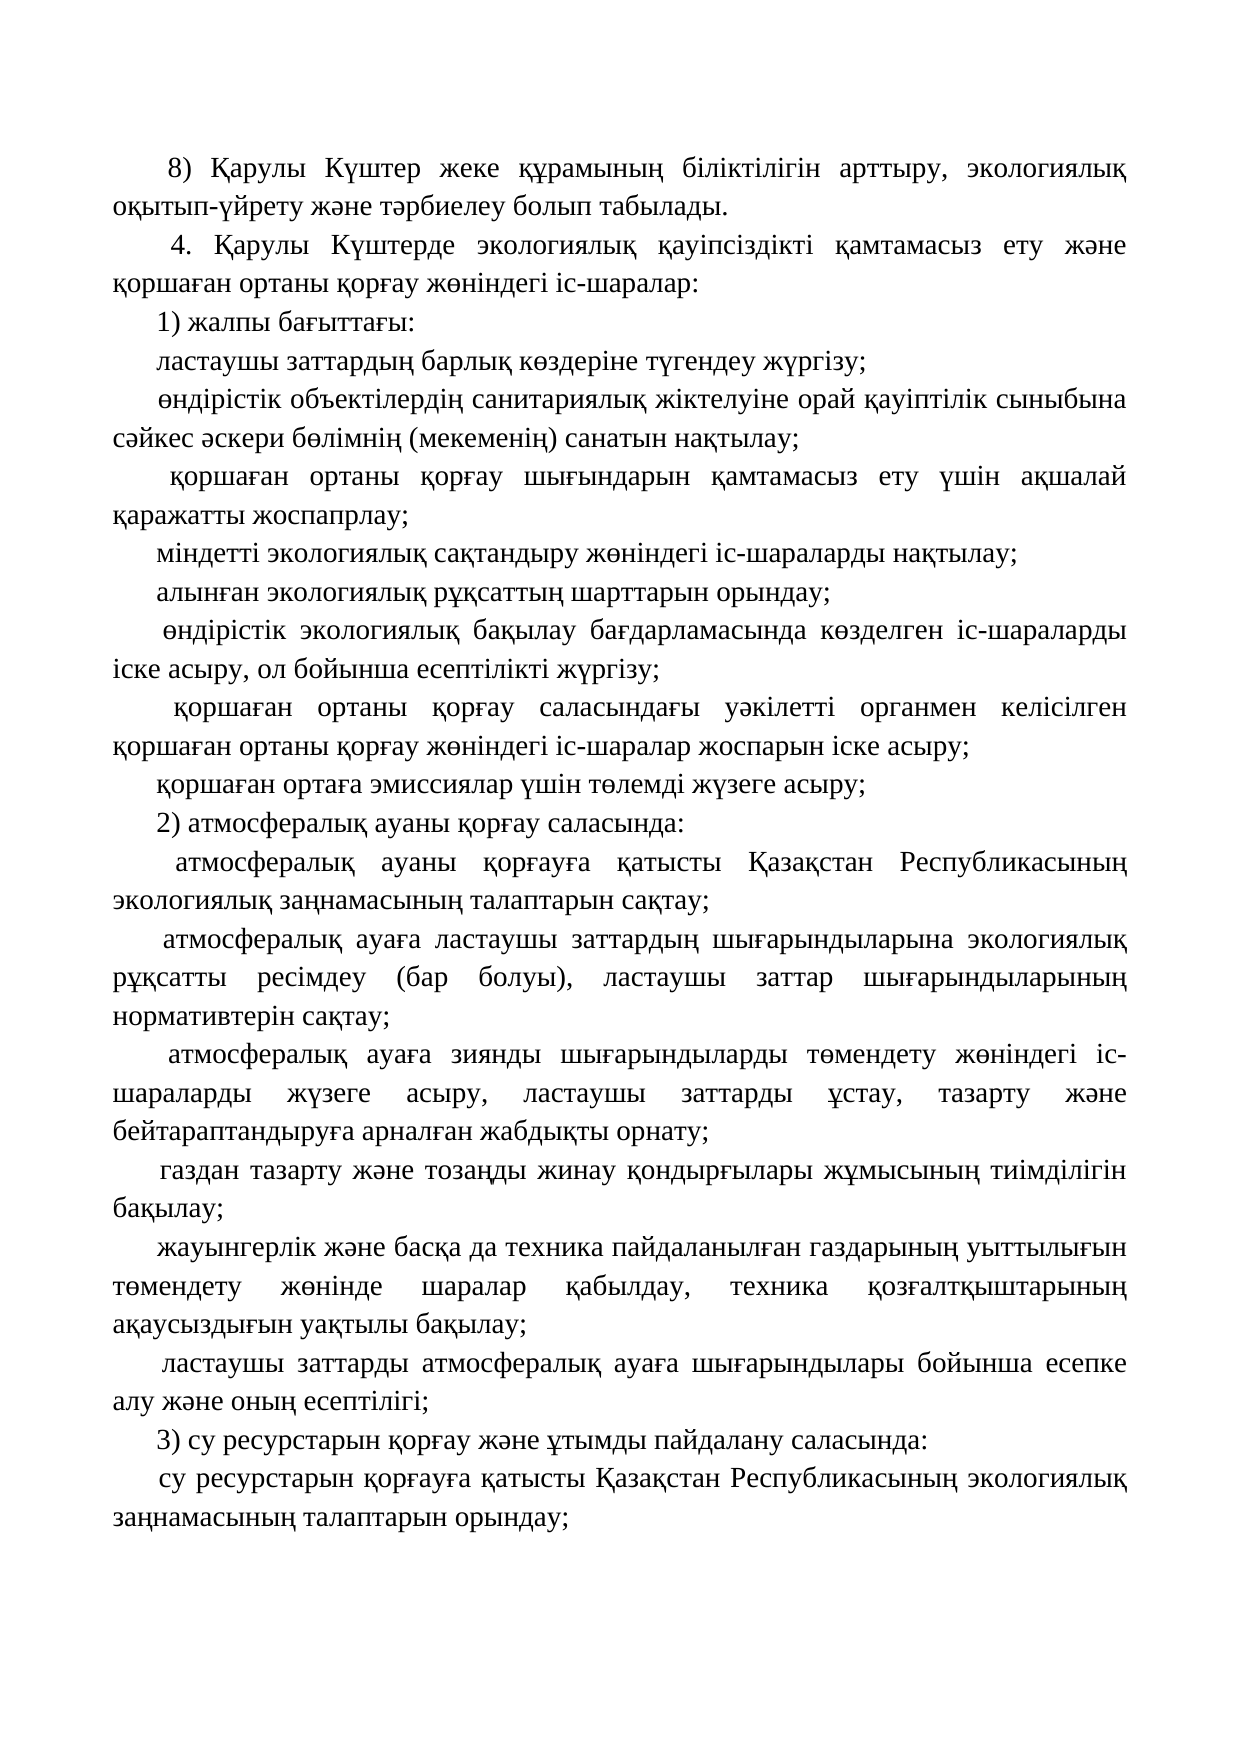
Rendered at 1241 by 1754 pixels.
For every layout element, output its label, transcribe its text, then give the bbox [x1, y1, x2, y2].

text атмосфералық ауаға ластаушы заттардың шығарындыларына экологиялық рұқсатты ресімдеу (бар болуы), ластаушы заттар шығарындыларының нормативтерін сақтау; [112, 921, 1128, 1031]
text қоршаған ортаны қорғау шығындарын қамтамасыз ету үшін ақшалай қаражатты жоспапрлау; [112, 458, 1128, 530]
text жауынгерлік және басқа да техника пайдаланылған газдарының уыттылығын төмендету жөнінде шаралар қабылдау, техника қозғалтқыштарының ақаусыздығын уақтылы бақылау; [112, 1229, 1128, 1340]
text ластаушы заттардың барлық көздеріне түгендеу жүргізу; [112, 343, 1128, 376]
text 1) жалпы бағыттағы: [112, 304, 1128, 338]
text 8) Қарулы Күштер жеке құрамының біліктілігін арттыру, экологиялық оқытып-үйрету және тәрбиелеу болып табылады. [112, 150, 1128, 222]
text ластаушы заттарды атмосфералық ауаға шығарындылары бойынша есепке алу және оның есептілігі; [112, 1345, 1128, 1417]
text өндірістік объектілердің санитариялық жіктелуіне орай қауіптілік сыныбына сәйкес әскери бөлімнің (мекеменің) санатын нақтылау; [112, 381, 1128, 453]
text газдан тазарту және тозаңды жинау қондырғылары жұмысының тиімділігін бақылау; [112, 1152, 1128, 1224]
text міндетті экологиялық сақтандыру жөніндегі іс-шараларды нақтылау; [112, 535, 1128, 569]
text 4. Қарулы Күштерде экологиялық қауіпсіздікті қамтамасыз ету және қоршаған ортаны қорғау жөніндегі іс-шаралар: [112, 227, 1128, 299]
text қоршаған ортаға эмиссиялар үшін төлемді жүзеге асыру; [112, 767, 1128, 800]
text атмосфералық ауаны қорғауға қатысты Қазақстан Республикасының экологиялық заңнамасының талаптарын сақтау; [112, 844, 1128, 916]
text атмосфералық ауаға зиянды шығарындыларды төмендету жөніндегі іс-шараларды жүзеге асыру, ластаушы заттарды ұстау, тазарту және бейтараптандыруға арналған жабдықты орнату; [112, 1036, 1128, 1147]
text өндірістік экологиялық бақылау бағдарламасында көзделген іс-шараларды іске асыру, ол бойынша есептілікті жүргізу; [112, 612, 1128, 684]
text алынған экологиялық рұқсаттың шарттарын орындау; [112, 574, 1128, 607]
text 2) атмосфералық ауаны қорғау саласында: [112, 805, 1128, 839]
text су ресурстарын қорғауға қатысты Қазақстан Республикасының экологиялық заңнамасының талаптарын орындау; [112, 1460, 1128, 1532]
text 3) су ресурстарын қорғау және ұтымды пайдалану саласында: [112, 1422, 1128, 1455]
text қоршаған ортаны қорғау саласындағы уәкілетті органмен келісілген қоршаған ортаны қорғау жөніндегі іс-шаралар жоспарын іске асыру; [112, 689, 1128, 762]
